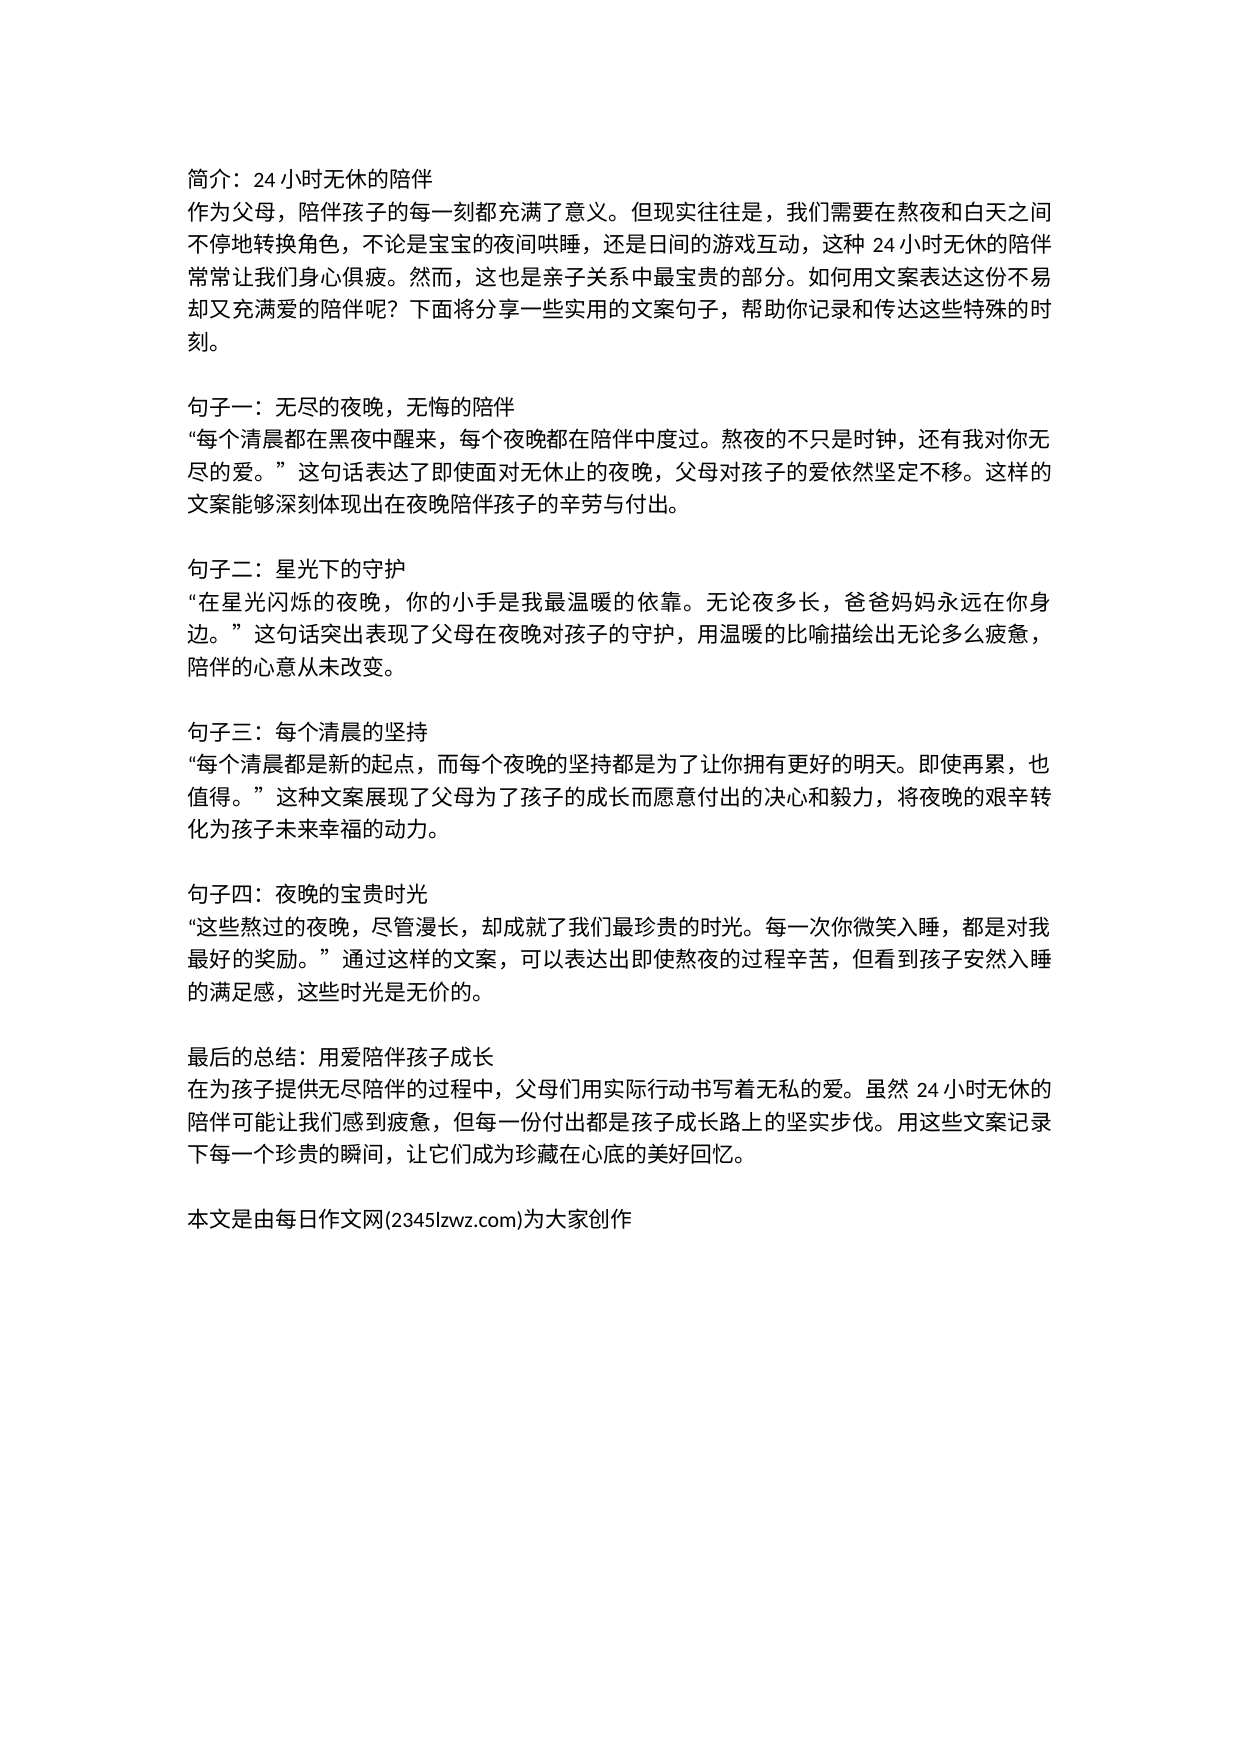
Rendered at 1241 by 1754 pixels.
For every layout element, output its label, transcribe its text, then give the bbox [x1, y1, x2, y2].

text 句子二：星光下的守护 [187, 552, 1053, 584]
text 本文是由每日作文网(2345lzwz.com)为大家创作 [187, 1202, 1053, 1234]
text 句子三：每个清晨的坚持 [187, 714, 1053, 747]
text 句子四：夜晚的宝贵时光 [187, 877, 1053, 909]
text “每个清晨都是新的起点，而每个夜晚的坚持都是为了让你拥有更好的明天。即使再累，也值得。”这种文案展现了父母为了孩子的成长而愿意付出的决心和毅力，将夜晚的艰辛转化为孩子未来幸福的动力。 [187, 747, 1053, 844]
text 句子一：无尽的夜晚，无悔的陪伴 [187, 389, 1053, 422]
text 简介：24小时无休的陪伴 [187, 162, 1053, 194]
text “在星光闪烁的夜晚，你的小手是我最温暖的依靠。无论夜多长，爸爸妈妈永远在你身边。”这句话突出表现了父母在夜晚对孩子的守护，用温暖的比喻描绘出无论多么疲惫，陪伴的心意从未改变。 [187, 584, 1053, 682]
text “每个清晨都在黑夜中醒来，每个夜晚都在陪伴中度过。熬夜的不只是时钟，还有我对你无尽的爱。”这句话表达了即使面对无休止的夜晚，父母对孩子的爱依然坚定不移。这样的文案能够深刻体现出在夜晚陪伴孩子的辛劳与付出。 [187, 422, 1053, 519]
text “这些熬过的夜晚，尽管漫长，却成就了我们最珍贵的时光。每一次你微笑入睡，都是对我最好的奖励。”通过这样的文案，可以表达出即使熬夜的过程辛苦，但看到孩子安然入睡的满足感，这些时光是无价的。 [187, 909, 1053, 1007]
text 最后的总结：用爱陪伴孩子成长 [187, 1039, 1053, 1072]
text 在为孩子提供无尽陪伴的过程中，父母们用实际行动书写着无私的爱。虽然24小时无休的陪伴可能让我们感到疲惫，但每一份付出都是孩子成长路上的坚实步伐。用这些文案记录下每一个珍贵的瞬间，让它们成为珍藏在心底的美好回忆。 [187, 1072, 1053, 1169]
text 作为父母，陪伴孩子的每一刻都充满了意义。但现实往往是，我们需要在熬夜和白天之间不停地转换角色，不论是宝宝的夜间哄睡，还是日间的游戏互动，这种24小时无休的陪伴常常让我们身心俱疲。然而，这也是亲子关系中最宝贵的部分。如何用文案表达这份不易，却又充满爱的陪伴呢？下面将分享一些实用的文案句子，帮助你记录和传达这些特殊的时刻。 [187, 194, 1053, 357]
